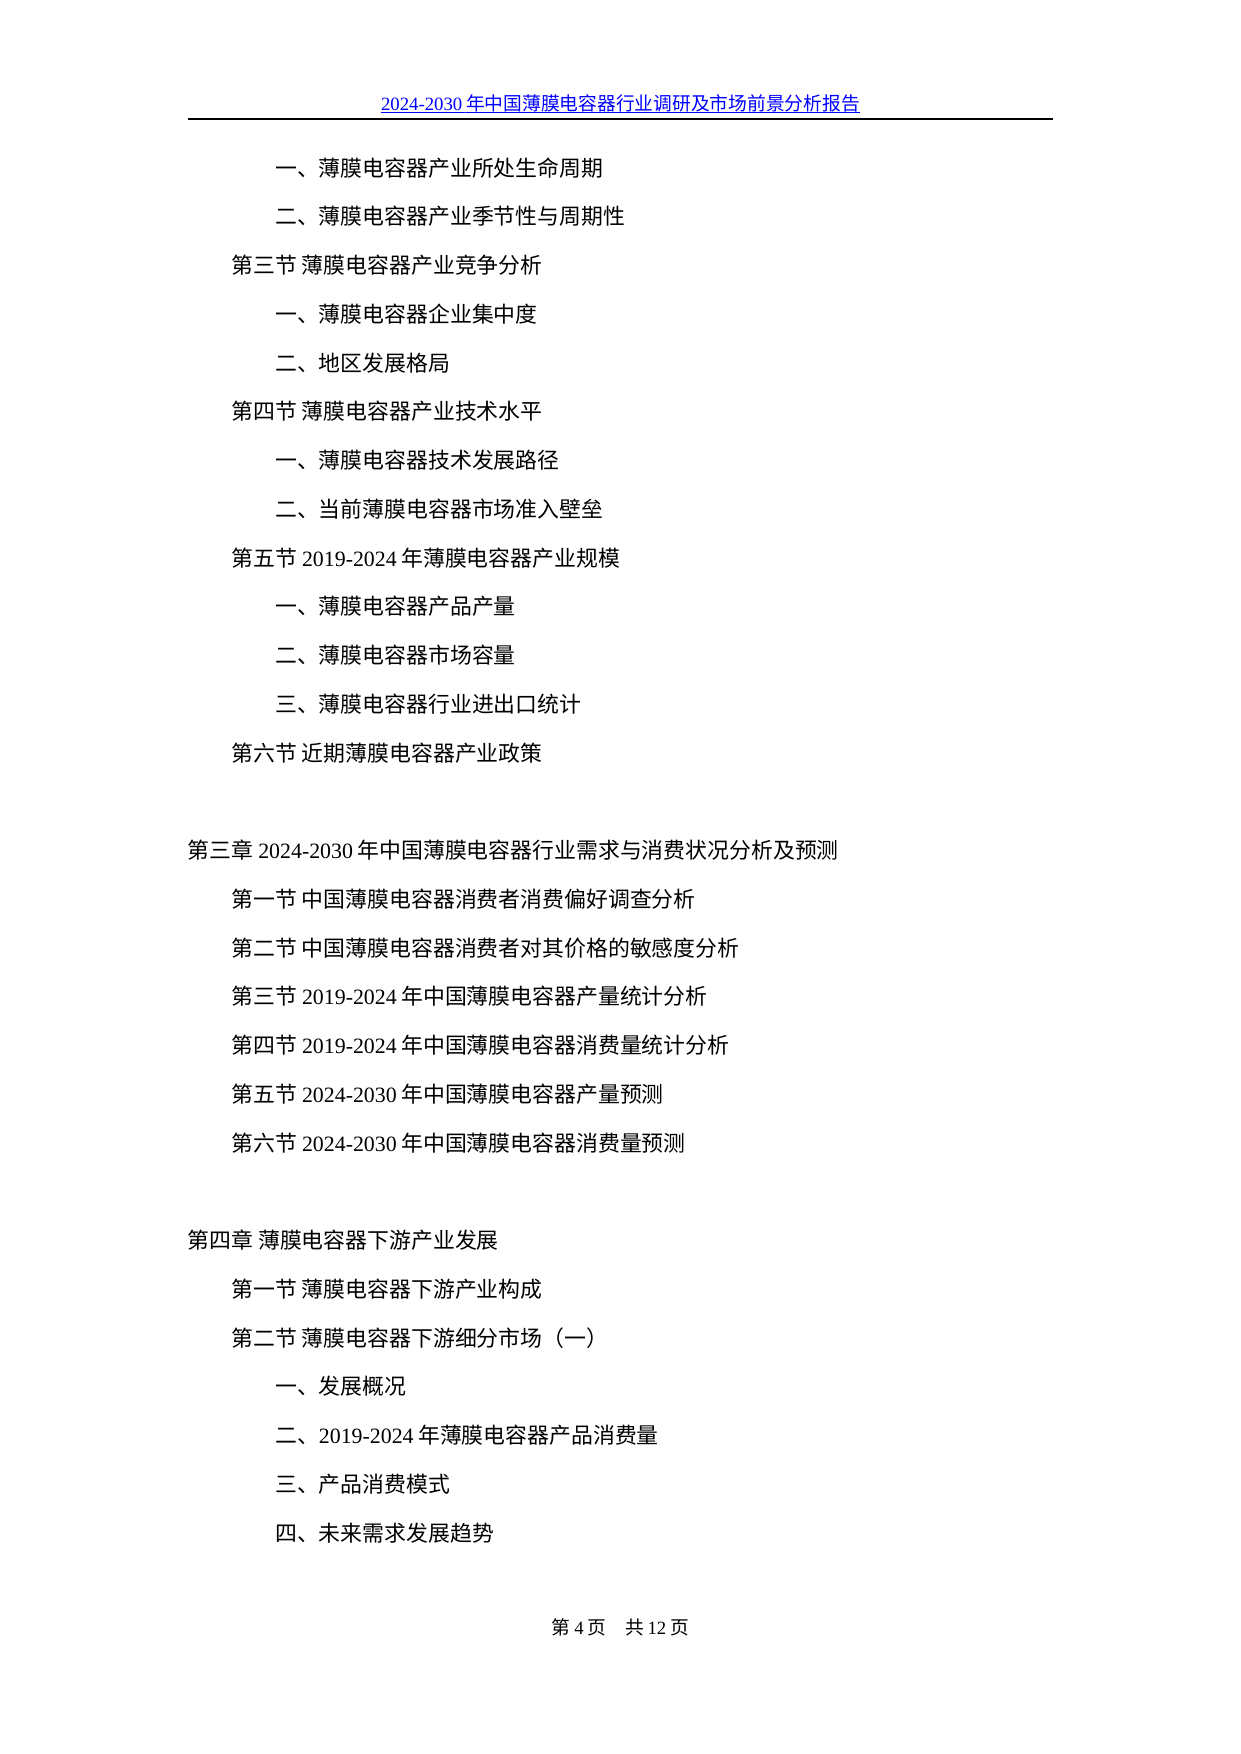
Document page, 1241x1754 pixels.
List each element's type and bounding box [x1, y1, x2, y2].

text [187, 150, 1053, 1548]
